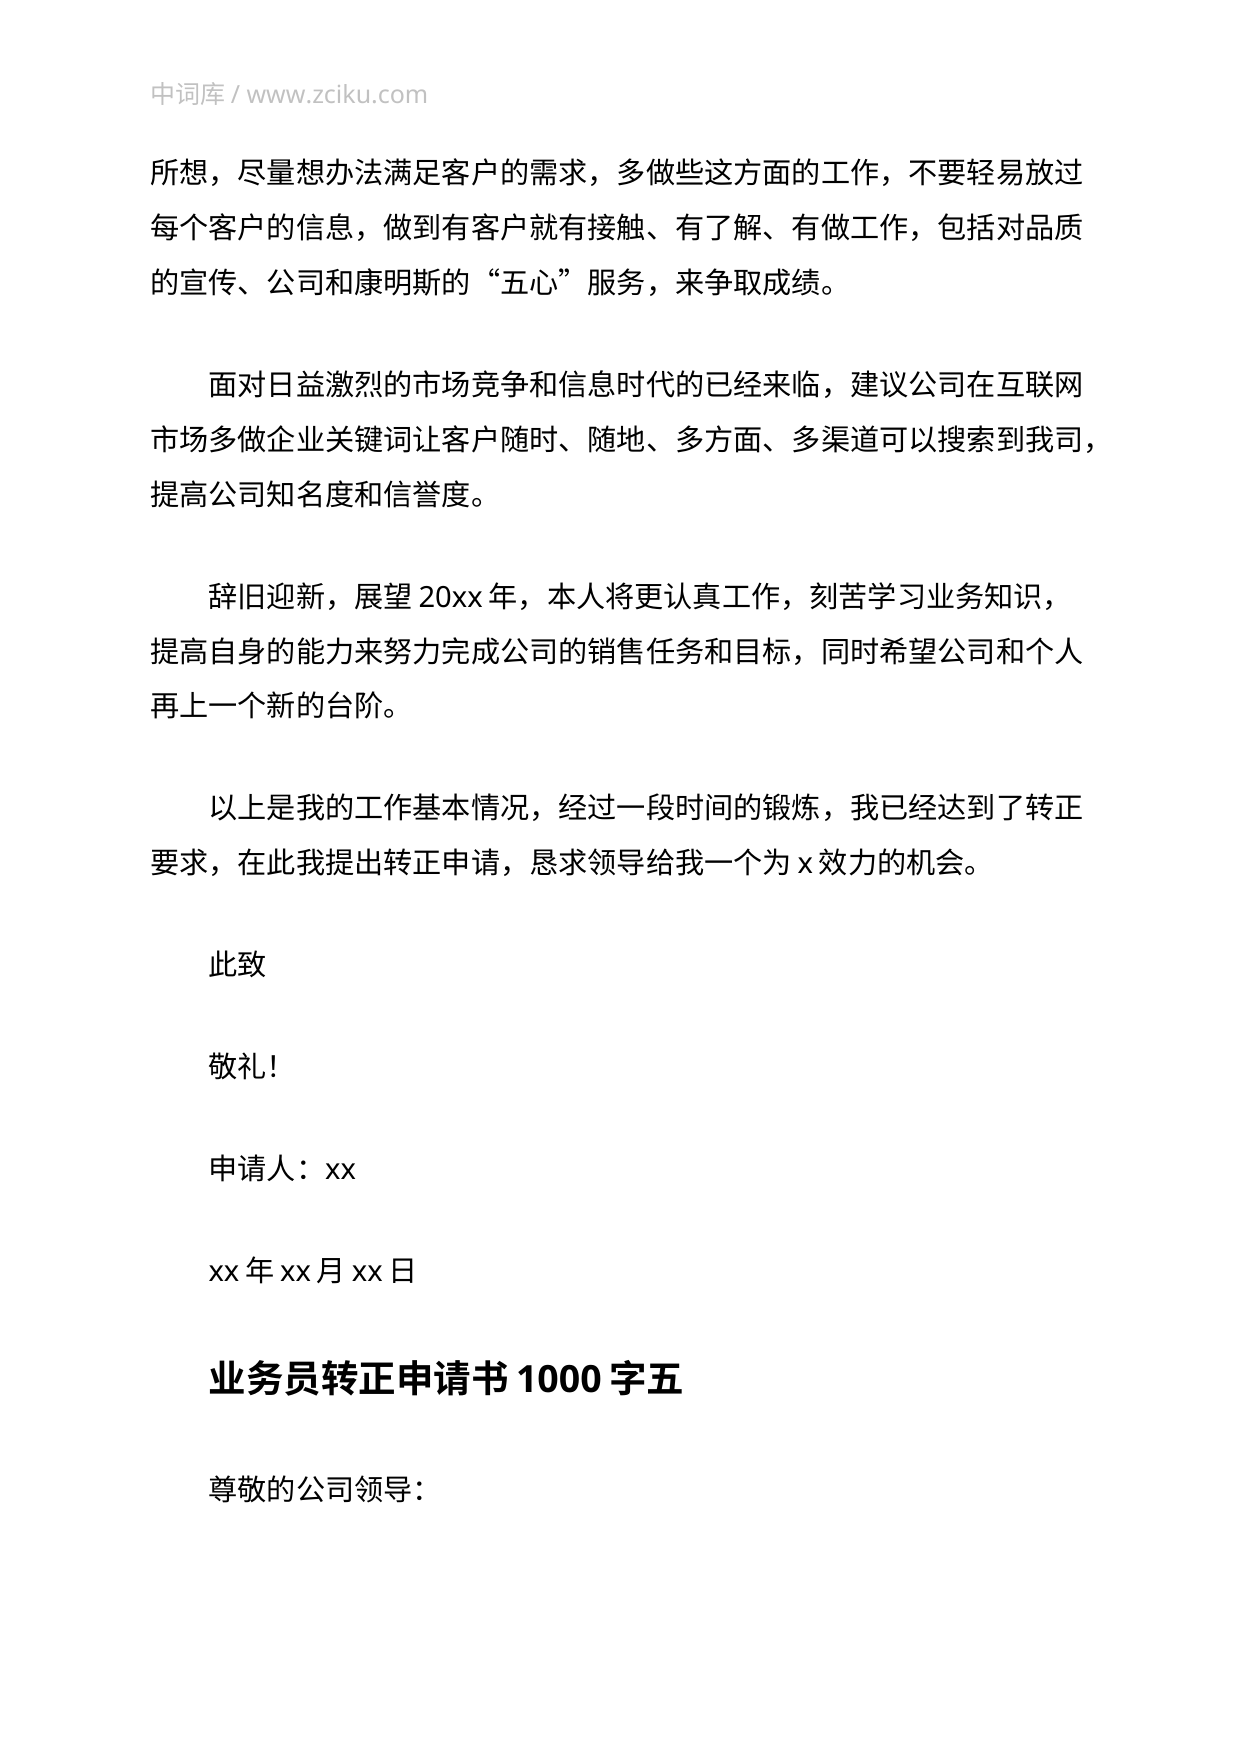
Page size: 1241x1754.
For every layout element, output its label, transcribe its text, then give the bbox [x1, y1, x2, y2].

text 尊敬的公司领导： [150, 1467, 1090, 1509]
text xx年xx月xx日 [150, 1247, 1090, 1289]
text 辞旧迎新，展望20xx年，本人将更认真工作，刻苦学习业务知识，提高自身的能力来努力完成公司的销售任务和目标，同时希望公司和个人再上一个新的台阶。 [150, 573, 1090, 725]
text 此致 [150, 942, 1090, 984]
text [150, 150, 1090, 302]
text 面对日益激烈的市场竞争和信息时代的已经来临，建议公司在互联网市场多做企业关键词让客户随时、随地、多方面、多渠道可以搜索到我司，提高公司知名度和信誉度。 [150, 362, 1090, 514]
text 敬礼！ [150, 1043, 1090, 1086]
text 业务员转正申请书1000字五 [150, 1349, 1090, 1404]
text 以上是我的工作基本情况，经过一段时间的锻炼，我已经达到了转正要求，在此我提出转正申请，恳求领导给我一个为x效力的机会。 [150, 785, 1090, 882]
text 申请人：xx [150, 1145, 1090, 1188]
